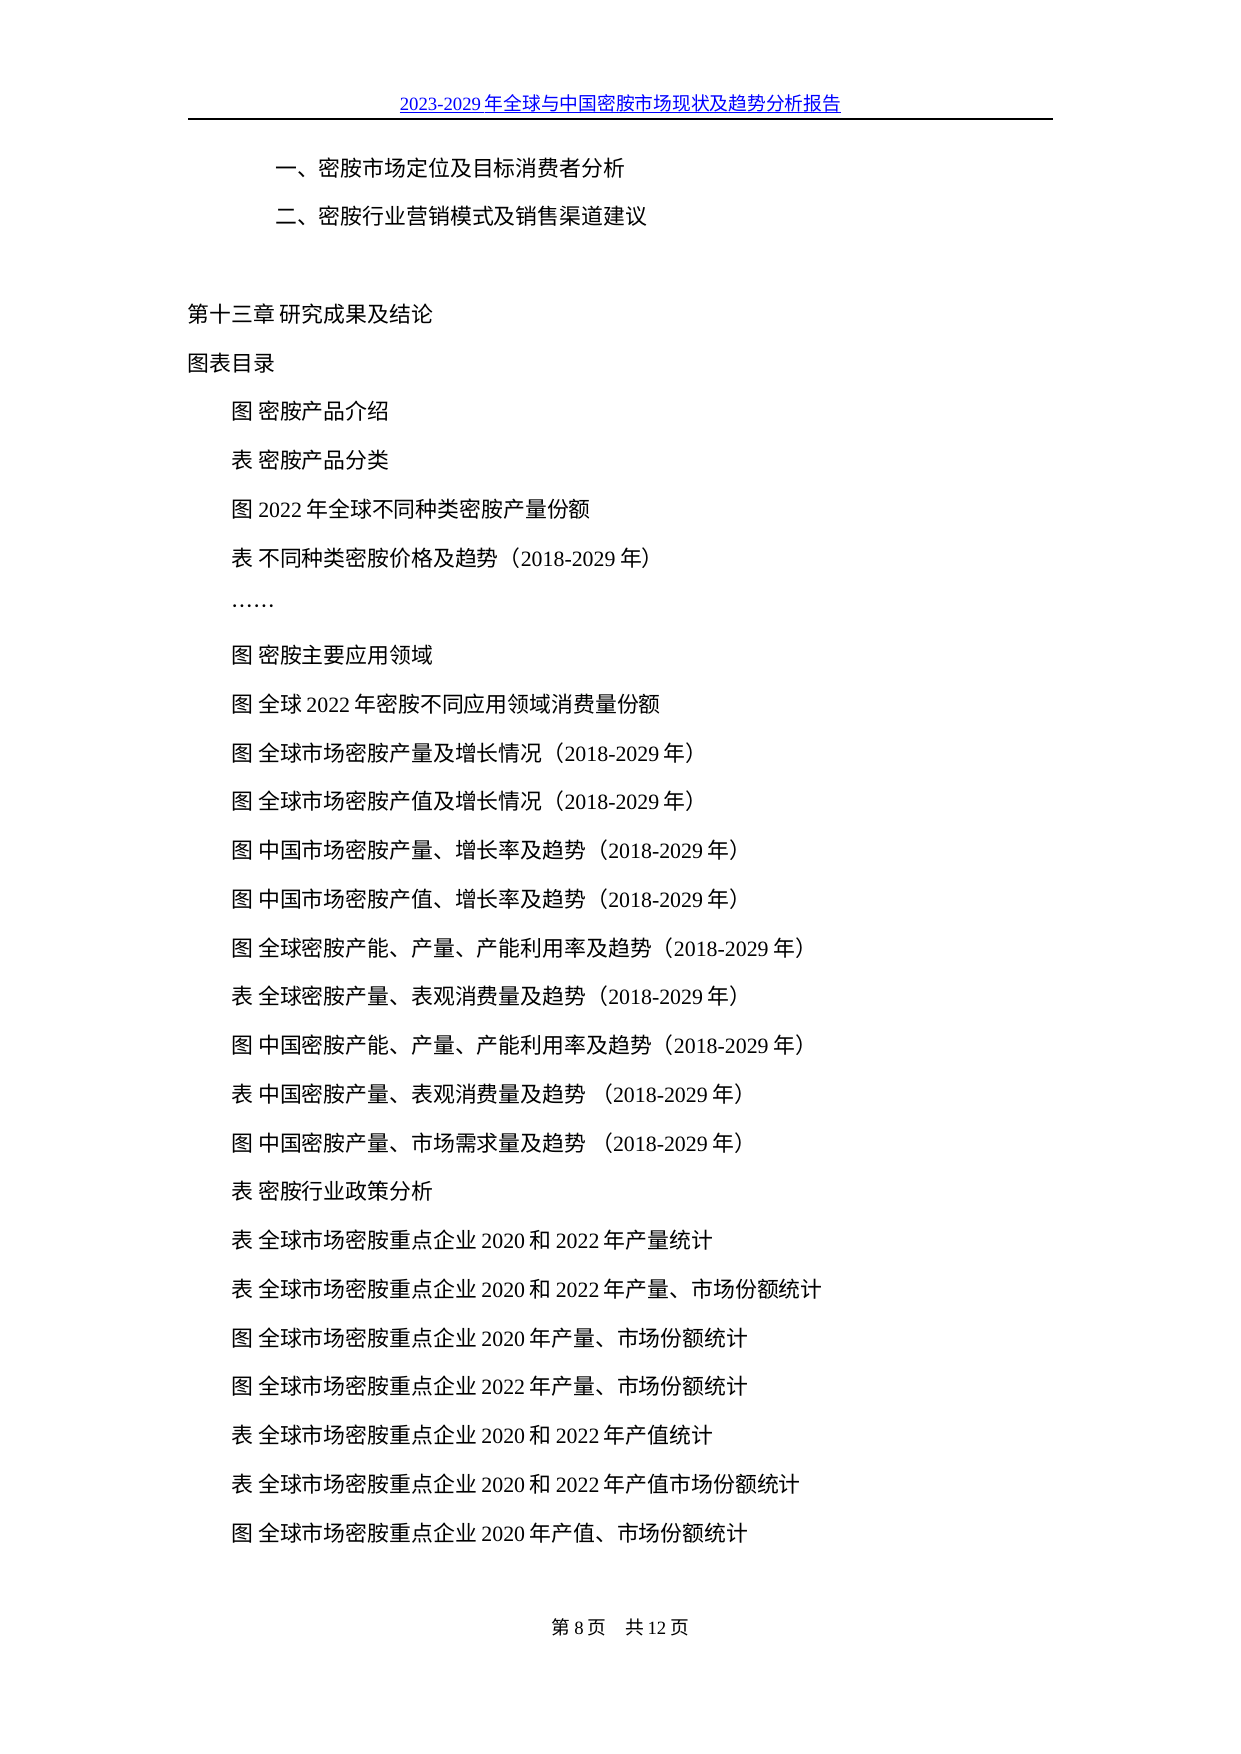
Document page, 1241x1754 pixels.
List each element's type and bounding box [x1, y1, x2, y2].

text [187, 150, 1053, 1548]
